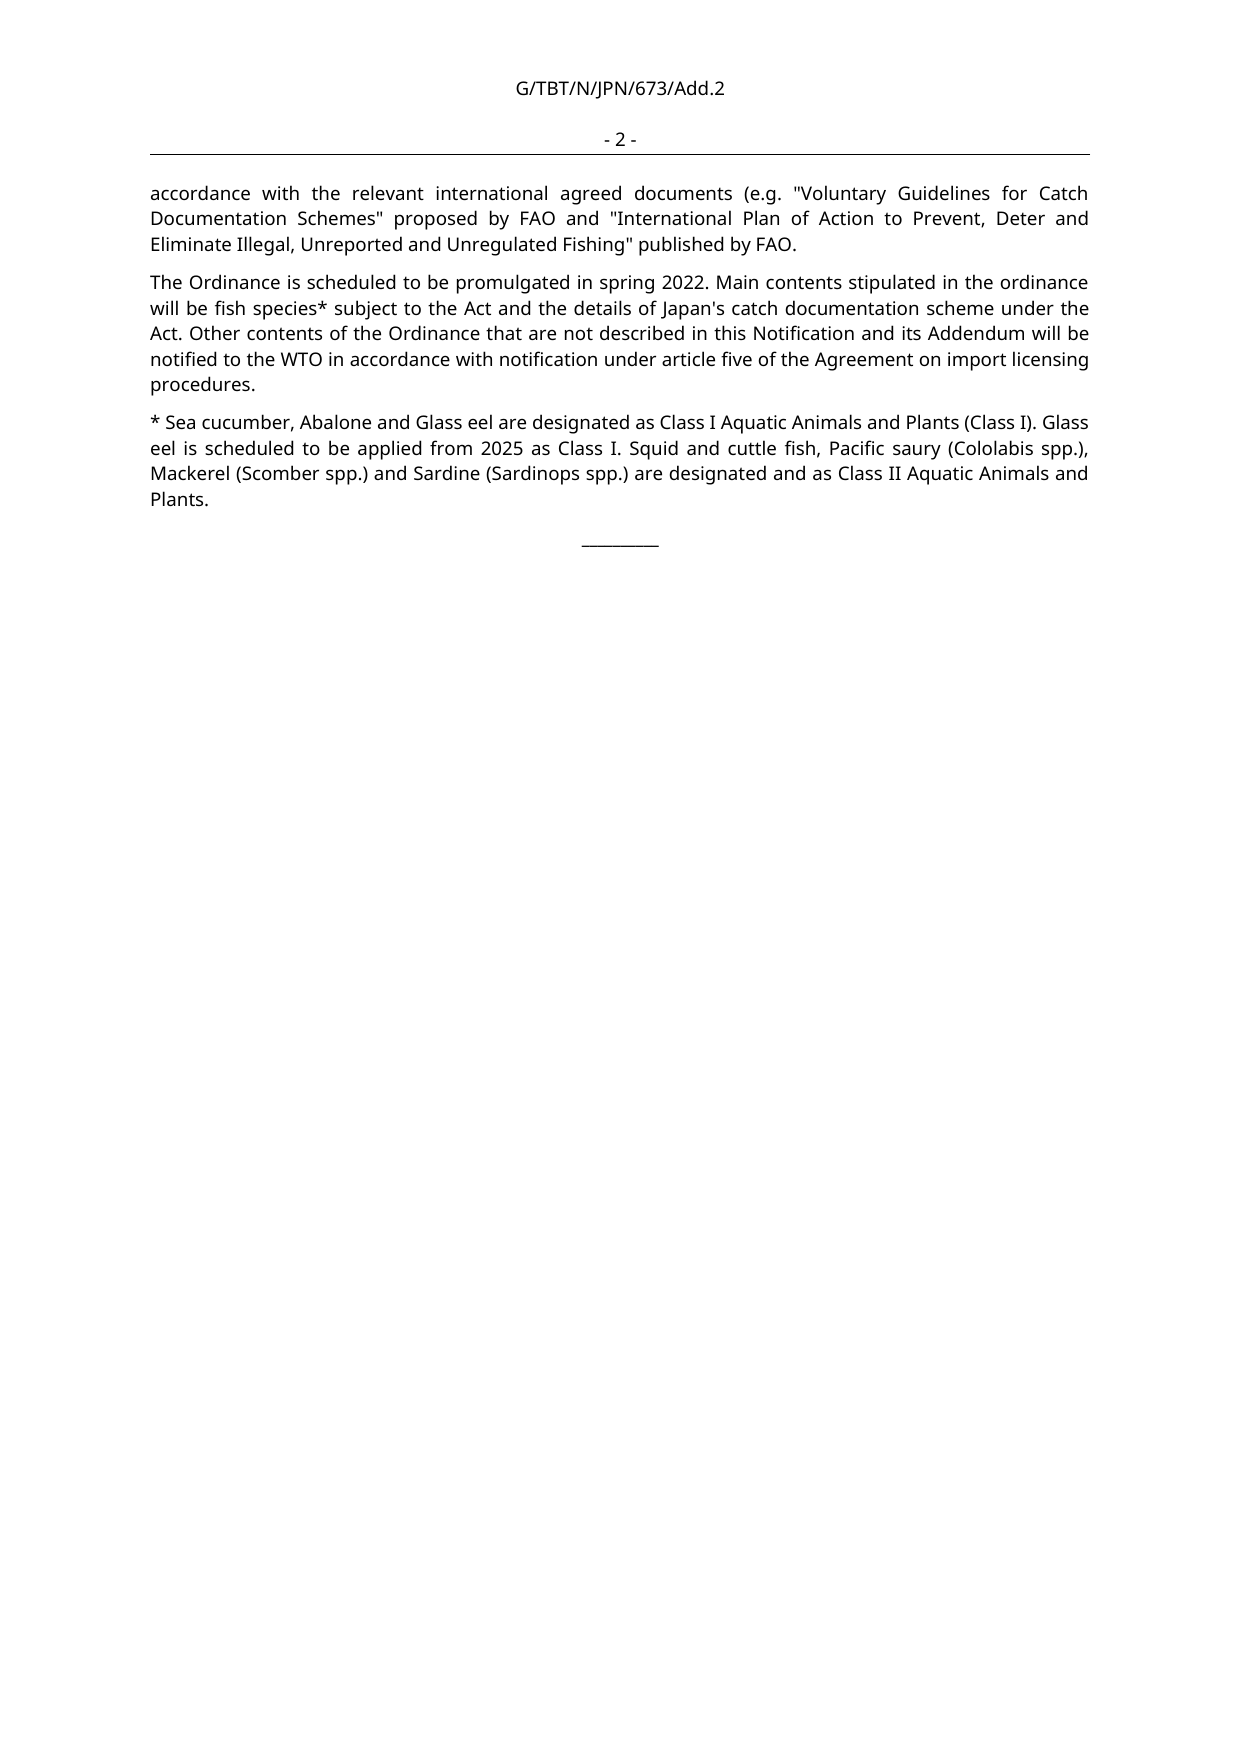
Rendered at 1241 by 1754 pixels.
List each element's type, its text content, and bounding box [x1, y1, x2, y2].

text The Ordinance is scheduled to be promulgated in spring 2022. Main contents stipulated in the ordinance will be fish species* subject to the Act and the details of Japan's catch documentation scheme under the Act. Other contents of the Ordinance that are not described in this Notification and its Addendum will be notified to the WTO in accordance with notification under article five of the Agreement on import licensing procedures. [150, 269, 1090, 397]
text __________ [150, 524, 1090, 549]
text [150, 180, 1090, 257]
text * Sea cucumber, Abalone and Glass eel are designated as Class I Aquatic Animals and Plants (Class I). Glass eel is scheduled to be applied from 2025 as Class I. Squid and cuttle fish, Pacific saury (Cololabis spp.), Mackerel (Scomber spp.) and Sardine (Sardinops spp.) are designated and as Class II Aquatic Animals and Plants. [150, 409, 1090, 511]
